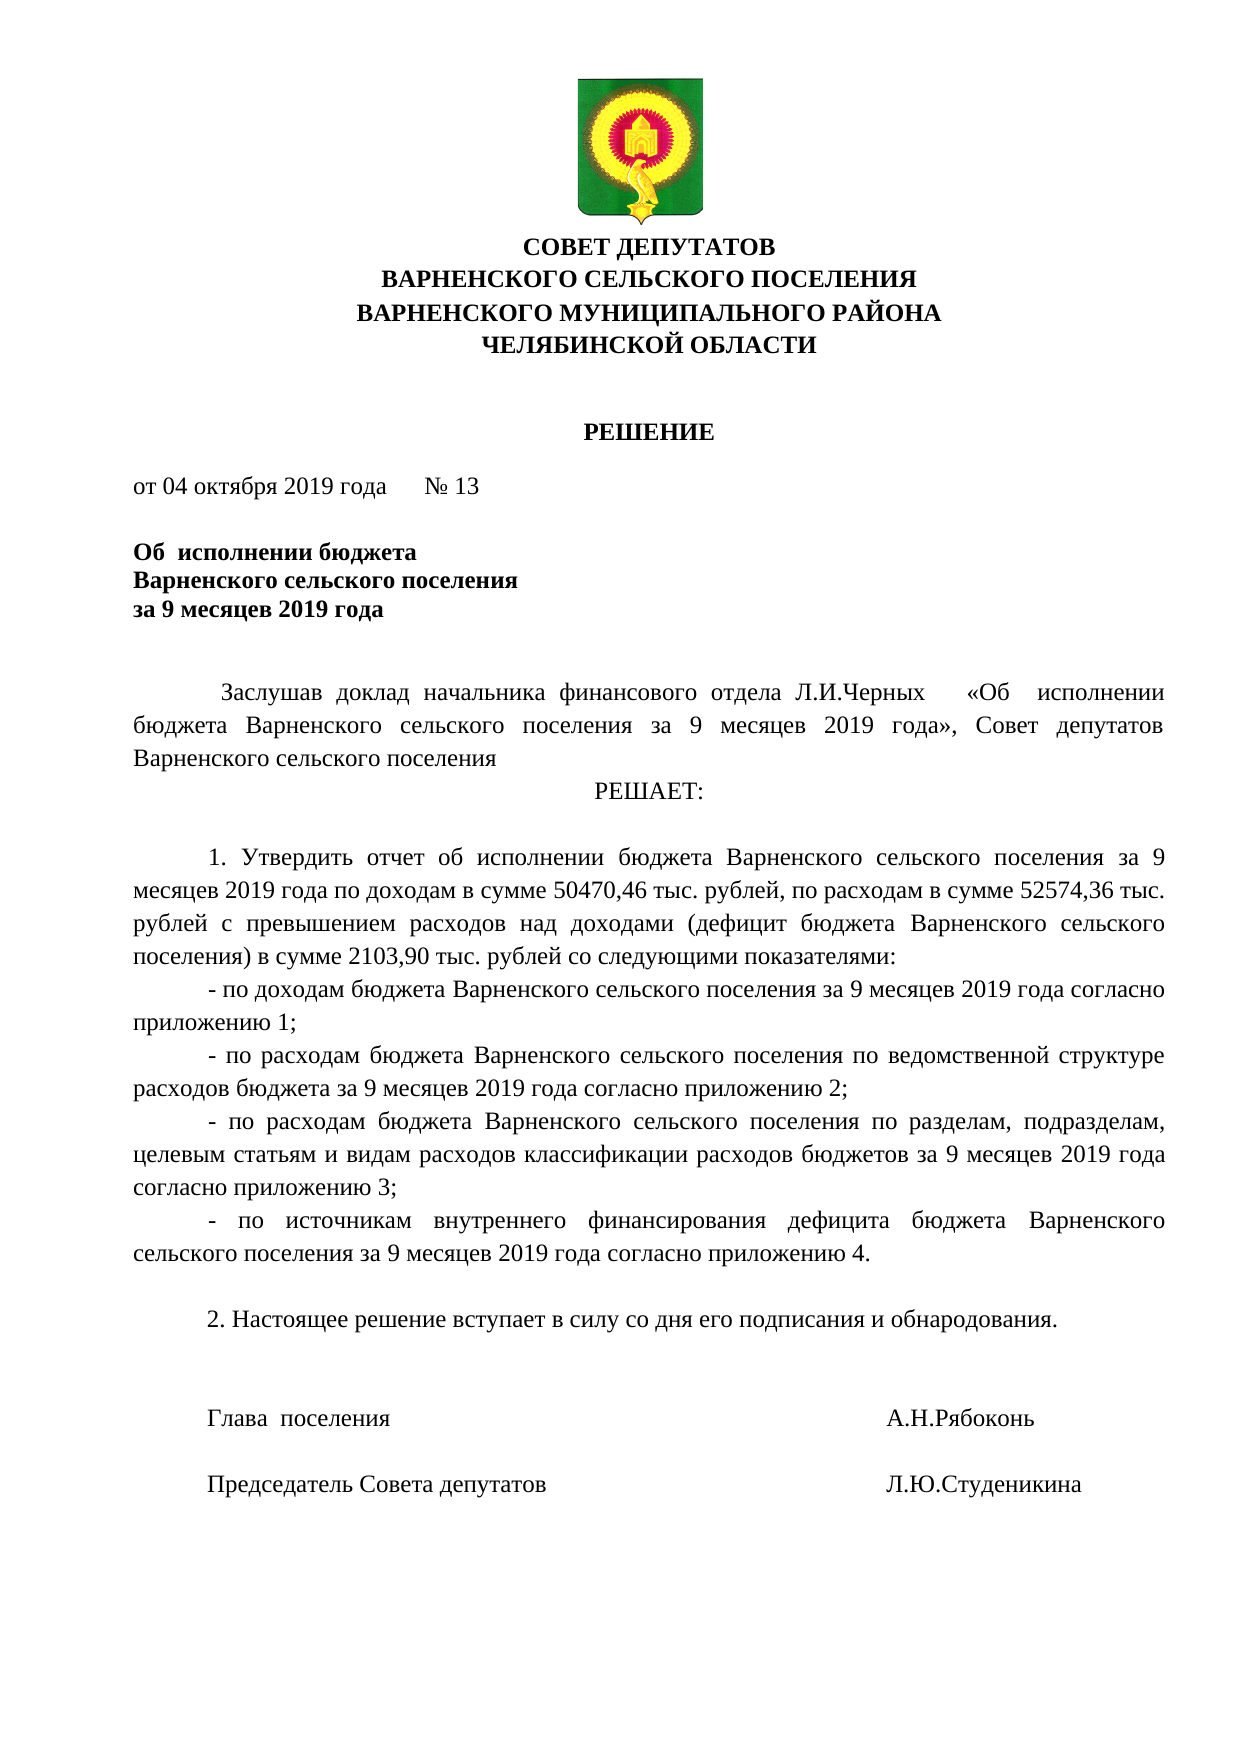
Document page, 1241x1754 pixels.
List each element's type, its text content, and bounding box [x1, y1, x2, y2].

text - по доходам бюджета Варненского сельского поселения за 9 месяцев 2019 года согласно приложению 1; [133, 974, 1165, 1036]
text Заслушав доклад начальника финансового отдела Л.И.Черных «Об исполнении бюджета Варненского сельского поселения за 9 месяцев 2019 года», Совет депутатов Варненского сельского поселения [133, 677, 1165, 771]
text Варненского сельского поселения [133, 565, 1165, 594]
text Председатель Совета депутатов Л.Ю.Студеникина [133, 1469, 1165, 1498]
text ЧЕЛЯБИНСКОЙ ОБЛАСТИ [133, 331, 1165, 359]
text РЕШАЕТ: [133, 776, 1165, 804]
text ВАРНЕНСКОГО МУНИЦИПАЛЬНОГО РАЙОНА [133, 298, 1165, 326]
text Глава поселения А.Н.Рябоконь [133, 1403, 1165, 1432]
text СОВЕТ ДЕПУТАТОВ [133, 232, 1165, 260]
text - по источникам внутреннего финансирования дефицита бюджета Варненского сельского поселения за 9 месяцев 2019 года согласно приложению 4. [133, 1205, 1165, 1267]
text 2. Настоящее решение вступает в силу со дня его подписания и обнародования. [133, 1304, 1165, 1333]
text ВАРНЕНСКОГО СЕЛЬСКОГО ПОСЕЛЕНИЯ [133, 264, 1165, 293]
text 1. Утвердить отчет об исполнении бюджета Варненского сельского поселения за 9 месяцев 2019 года по доходам в сумме 50470,46 тыс. рублей, по расходам в сумме 52574,36 тыс. рублей с превышением расходов над доходами (дефицит бюджета Варненского сельского поселения) в сумме 2103,90 тыс. рублей со следующими показателями: [133, 842, 1165, 969]
text за 9 месяцев 2019 года [133, 594, 1165, 623]
text - по расходам бюджета Варненского сельского поселения по разделам, подразделам, целевым статьям и видам расходов классификации расходов бюджетов за 9 месяцев 2019 года согласно приложению 3; [133, 1106, 1165, 1201]
picture [577, 77, 703, 225]
text РЕШЕНИЕ [133, 417, 1165, 446]
text - по расходам бюджета Варненского сельского поселения по ведомственной структуре расходов бюджета за 9 месяцев 2019 года согласно приложению 2; [133, 1040, 1165, 1102]
text Об исполнении бюджета [133, 537, 1165, 565]
text от 04 октября 2019 года № 13 [133, 471, 1165, 500]
